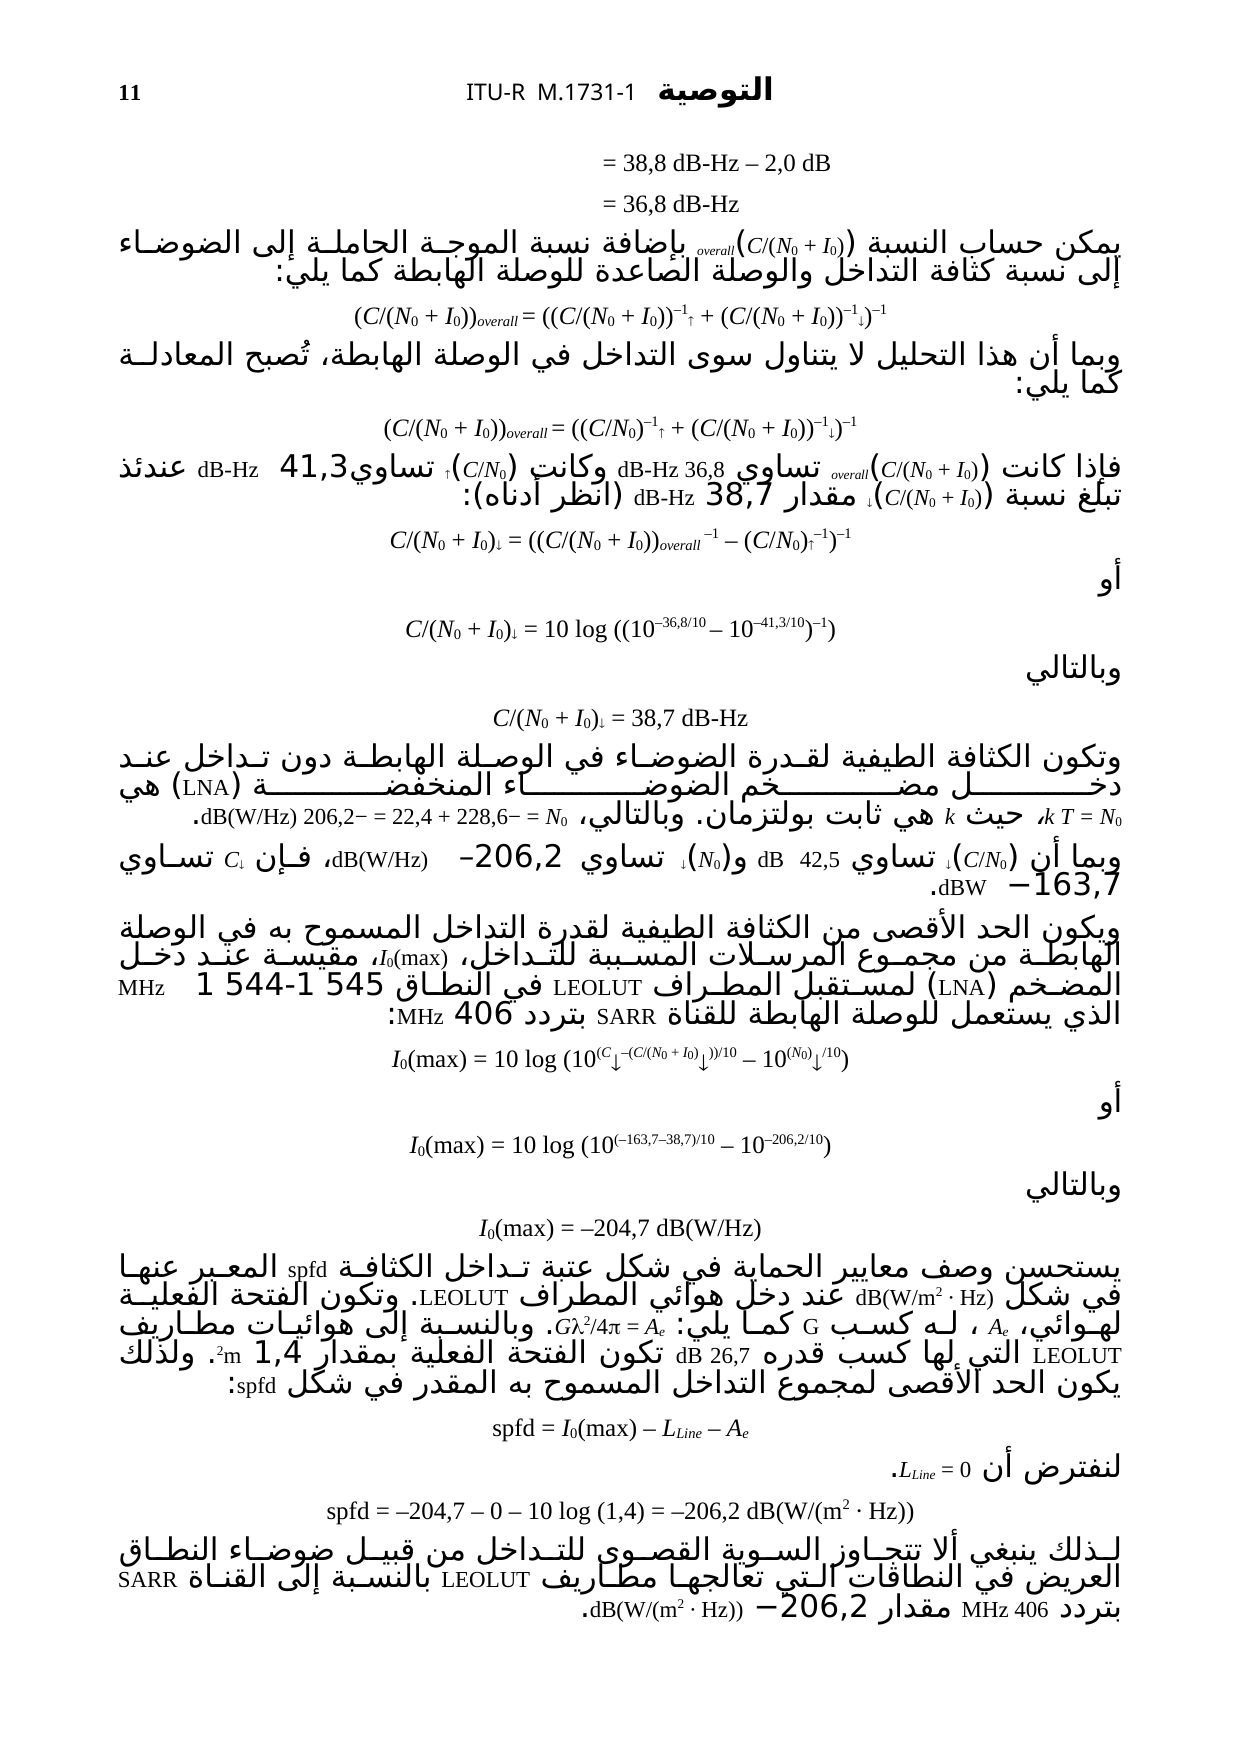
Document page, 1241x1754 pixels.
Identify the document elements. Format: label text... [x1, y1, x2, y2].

text فإذا كانت (C/(N0 + I0))overall تساوي dB-Hz 36,8 وكانت (C/N0) تساوي41,3 dB-Hz عندئذ تبلغ نسبة (C/(N0 + I0)) مقدار 38,7 dB-Hz (انظر أدناه): [118, 454, 1122, 512]
text وبما أن هذا التحليل لا يتناول سوى التداخل في الوصلة الهابطة، تُصبح المعادلة كما يلي: [118, 342, 1122, 400]
text C/(N0 + I0) = 38,7 dB-Hz [118, 703, 1122, 732]
text لذلك ينبغي ألا تتجاوز السوية القصوى للتداخل من قبيل ضوضاء النطاق العريض في النطاقات التي تعالجها مطاريف LEOLUT بالنسبة إلى القناة SARR بتردد MHz 406 مقدار 206,2− dB(W/(m2 ∙ Hz)). [118, 1537, 1122, 1624]
text وبما أن (C/N0) تساوي dB 42,5 و(N0) تساوي 206,2– dB(W/Hz)، فإن C تساوي 163,7− dBW. [118, 844, 1122, 902]
text يمكن حساب النسبة (C/(N0 + I0))overall بإضافة نسبة الموجة الحاملة إلى الضوضاء إلى نسبة كثافة التداخل والوصلة الصاعدة للوصلة الهابطة كما يلي: [462, 230, 1122, 288]
text يمكن حساب النسبة (C/(N0 + I0))overall بإضافة نسبة الموجة الحاملة إلى الضوضاء إلى نسبة كثافة التداخل والوصلة الصاعدة للوصلة الهابطة كما يلي: [118, 230, 504, 288]
text وبالتالي [118, 1172, 1122, 1201]
text C/(N0 + I0) = 10 log ((10–36,8/10 – 10–41,3/10)–1) [118, 614, 1122, 643]
text = 36,8 dB-Hz [118, 189, 1122, 218]
text أو [118, 1089, 1122, 1118]
text I0(max) = –204,7 dB(W/Hz) [118, 1213, 1122, 1242]
text C/(N0 + I0) = ((C/(N0 + I0))overall –1 – (C/N0)–1)–1 [118, 525, 1122, 554]
text ويكون الحد الأقصى من الكثافة الطيفية لقدرة التداخل المسموح به في الوصلة الهابطة من مجموع المرسلات المسببة للتداخل، I0(max)، مقيسة عند دخل المضخم (LNA) لمستقبل المطراف LEOLUT في النطاق 1 545-1 544 MHz الذي يستعمل للوصلة الهابطة للقناة SARR بتردد 406 MHz: [118, 915, 1122, 1031]
text = 38,8 dB-Hz – 2,0 dB [118, 148, 1122, 176]
text يستحسن وصف معايير الحماية في شكل عتبة تداخل الكثافة spfd المعبر عنها في شكل dB(W/m2 ∙ Hz) عند دخل هوائي المطراف LEOLUT. وتكون الفتحة الفعلية لهوائي، Ae ، له كسب G كما يلي: G2/4 = Ae. وبالنسبة إلى هوائيات مطاريف LEOLUT التي لها كسب قدره dB 26,7 تكون الفتحة الفعلية بمقدار 1,4 2m. ولذلك يكون الحد الأقصى لمجموع التداخل المسموح به المقدر في شكل spfd: [118, 1255, 1122, 1400]
text لنفترض أن LLine = 0. [1068, 1454, 1122, 1483]
text وبالتالي [118, 655, 1122, 684]
text I0(max) = 10 log (10(C–(C/(N0 + I0)))/10 – 10(N0)/10) [118, 1044, 1122, 1077]
text (C/(N0 + I0))overall = ((C/N0)–1 + (C/(N0 + I0))–1)–1 [118, 413, 1122, 442]
text لنفترض أن LLine = 0. [118, 1454, 1116, 1483]
text وتكون الكثافة الطيفية لقدرة الضوضاء في الوصلة الهابطة دون تداخل عند دخل مضخم الضوضاء المنخفضة (LNA) هي k T = N0، حيث k هي ثابت بولتزمان. وبالتالي، dB(W/Hz) 206,2− = 22,4 + 228,6− = N0. [118, 744, 1122, 832]
text I0(max) = 10 log (10(–163,7–38,7)/10 – 10–206,2/10) [118, 1131, 1122, 1159]
text أو [118, 566, 1122, 595]
text spfd = –204,7 – 0 – 10 log (1,4) = –206,2 dB(W/(m2 ∙ Hz)) [118, 1496, 1122, 1524]
text (C/(N0 + I0))overall = ((C/(N0 + I0))–1 + (C/(N0 + I0))–1)–1 [118, 301, 1122, 330]
text spfd = I0(max) – LLine – Ae [118, 1413, 1122, 1442]
